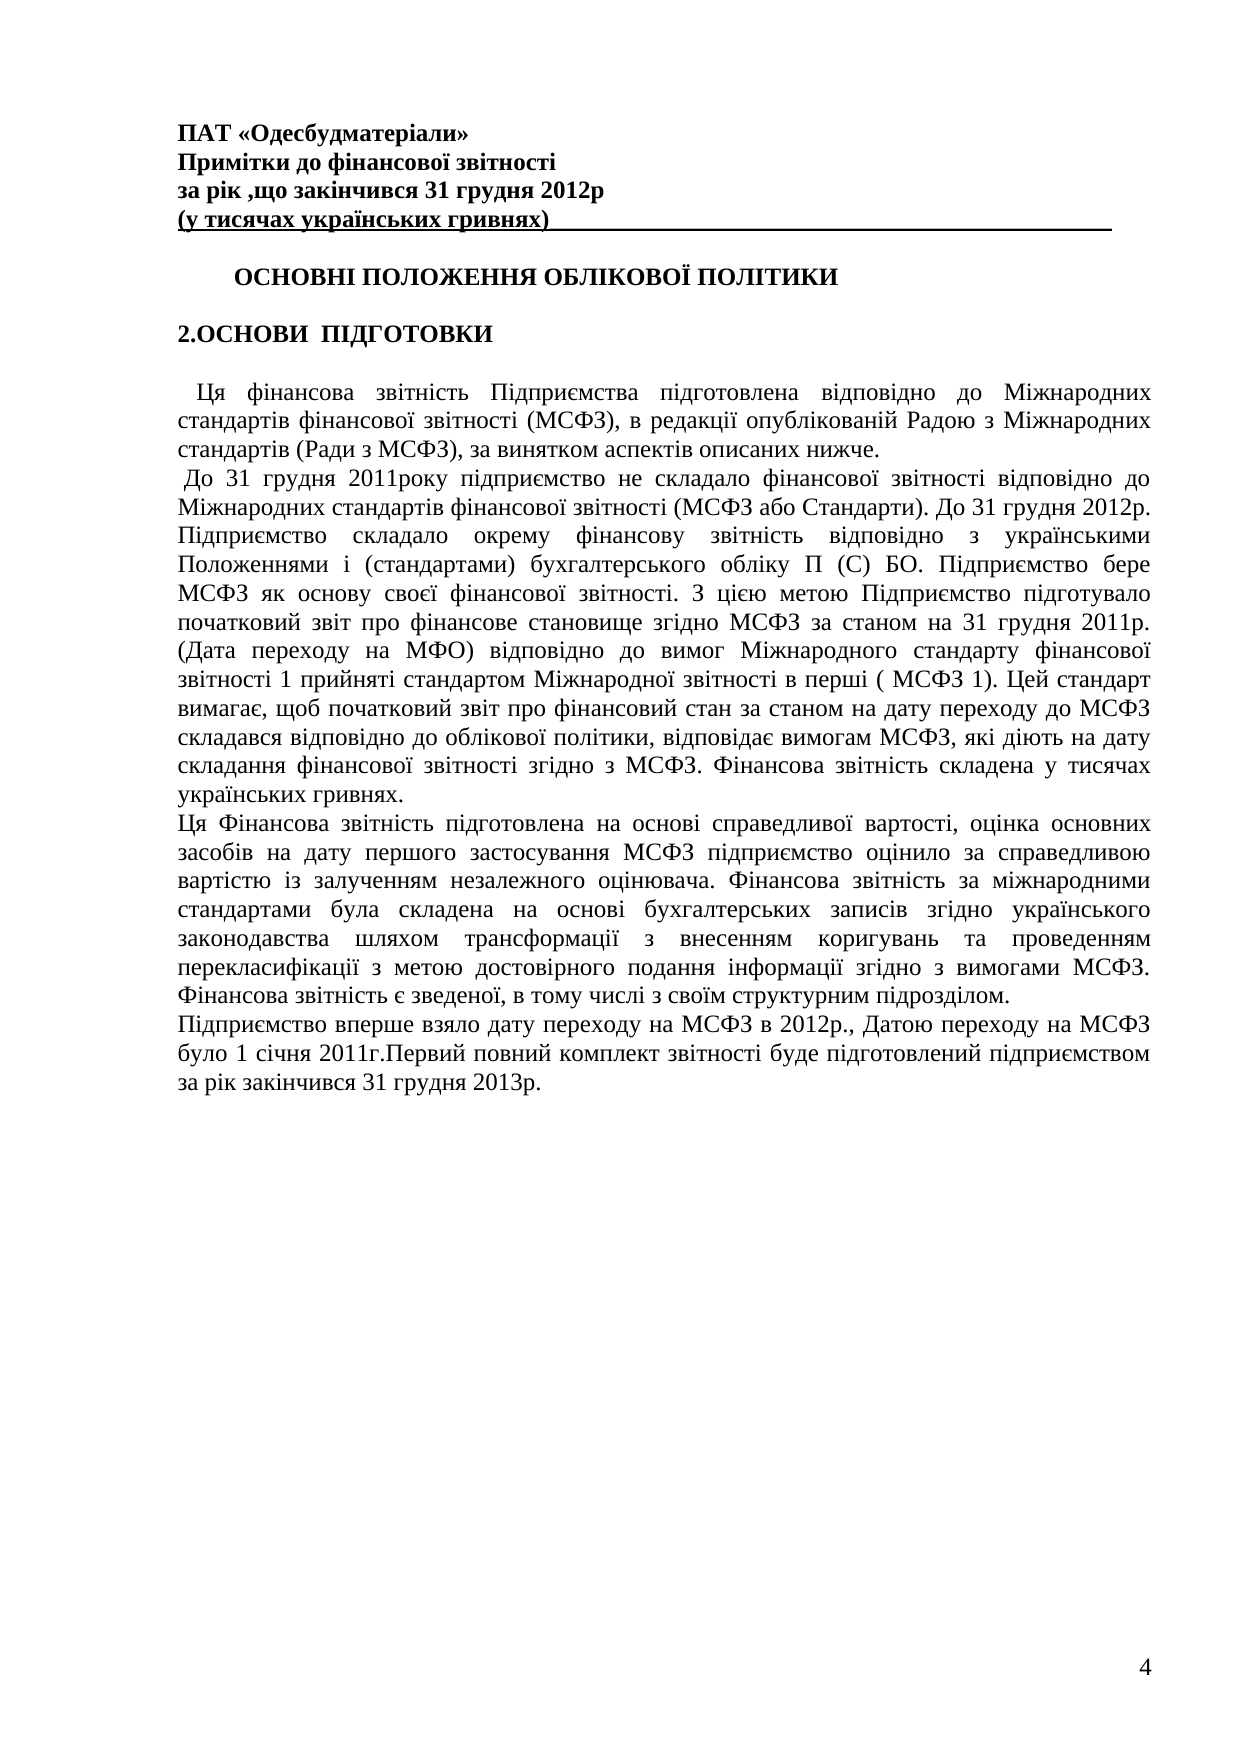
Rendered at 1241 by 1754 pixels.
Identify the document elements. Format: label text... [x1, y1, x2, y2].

text за рік ,що закінчився 31 грудня 2012р [177, 176, 1152, 204]
text 2.ОСНОВИ ПІДГОТОВКИ [177, 319, 1152, 348]
text До 31 грудня 2011року підприємство не складало фінансової звітності відповідно до Міжнародних стандартів фінансової звітності (МСФЗ або Стандарти). До 31 грудня 2012р. Підприємство складало окрему фінансову звітність відповідно з українськими Положеннями і (стандартами) бухгалтерського обліку П (С) БО. Підприємство бере МСФЗ як основу своєї фінансової звітності. З цією метою Підприємство підготувало початковий звіт про фінансове становище згідно МСФЗ за станом на 31 грудня 2011р. (Дата переходу на МФО) відповідно до вимог Міжнародного стандарту фінансової звітності 1 прийняті стандартом Міжнародної звітності в перші ( МСФЗ 1). Цей стандарт вимагає, щоб початковий звіт про фінансовий стан за станом на дату переходу до МСФЗ складався відповідно до облікової політики, відповідає вимогам МСФЗ, які діють на дату складання фінансової звітності згідно з МСФЗ. Фінансова звітність складена у тисячах українських гривнях. [177, 463, 1152, 808]
text Ця Фінансова звітність підготовлена ​​на основі справедливої ​​вартості, оцінка основних засобів на дату першого застосування МСФЗ підприємство оцінило за справедливою вартістю із залученням незалежного оцінювача. Фінансова звітність за міжнародними стандартами була складена на основі бухгалтерських записів згідно українського законодавства шляхом трансформації з внесенням коригувань та проведенням перекласифікації з метою достовірного подання інформації згідно з вимогами МСФЗ. Фінансова звітність є зведеної, в тому числі з своїм структурним підрозділом. [177, 808, 1152, 1009]
text ОСНОВНІ ПОЛОЖЕННЯ ОБЛІКОВОЇ ПОЛІТИКИ [177, 262, 1152, 291]
text ПАТ «Одесбудматеріали» [177, 118, 1152, 147]
text Ця фінансова звітність Підприємства підготовлена ​​відповідно до Міжнародних стандартів фінансової звітності (МСФЗ), в редакції опублікованій Радою з Міжнародних стандартів (Ради з МСФЗ), за винятком аспектів описаних нижче. [177, 377, 1152, 463]
text Примітки до фінансової звітності [177, 147, 1152, 176]
text (у тисячах українських гривнях)_____________________________________________ [177, 204, 1152, 233]
text Підприємство вперше взяло дату переходу на МСФЗ в 2012р., Датою переходу на МСФЗ було 1 січня 2011г.Первий повний комплект звітності буде підготовлений підприємством за рік закінчився 31 грудня 2013р. [177, 1009, 1152, 1096]
